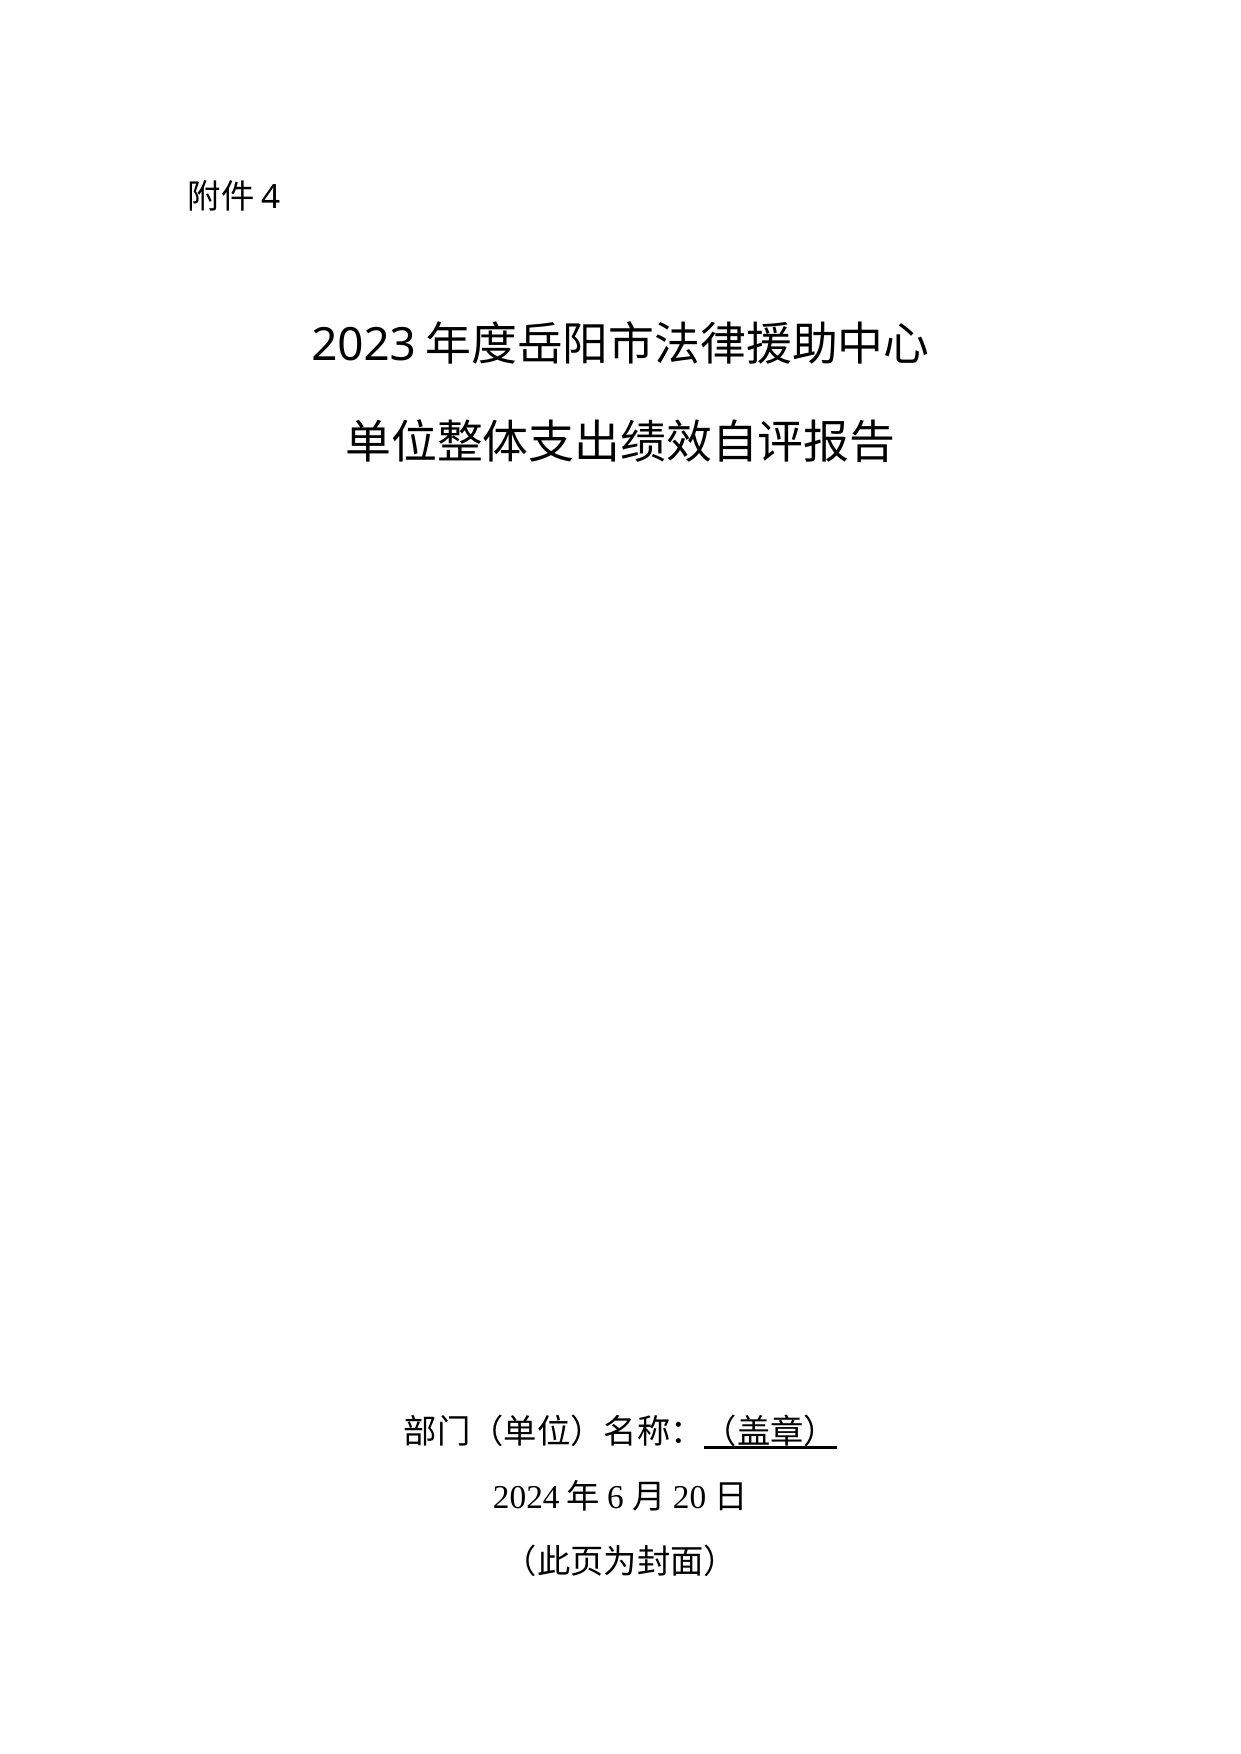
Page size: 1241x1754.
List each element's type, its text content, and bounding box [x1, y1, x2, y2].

text 部门（单位）名称：（盖章） [187, 1397, 1053, 1462]
text 单位整体支出绩效自评报告 [187, 389, 1053, 487]
text 2023年度岳阳市法律援助中心 [187, 292, 1053, 389]
text 2024年 6 月 20 日 [187, 1462, 1053, 1527]
text （此页为封面） [187, 1527, 1053, 1592]
text 填表人：张艺云 填报日期：2024年6月28日 联系电话：8209169 单位负责人签字：附件4 [187, 162, 1053, 227]
